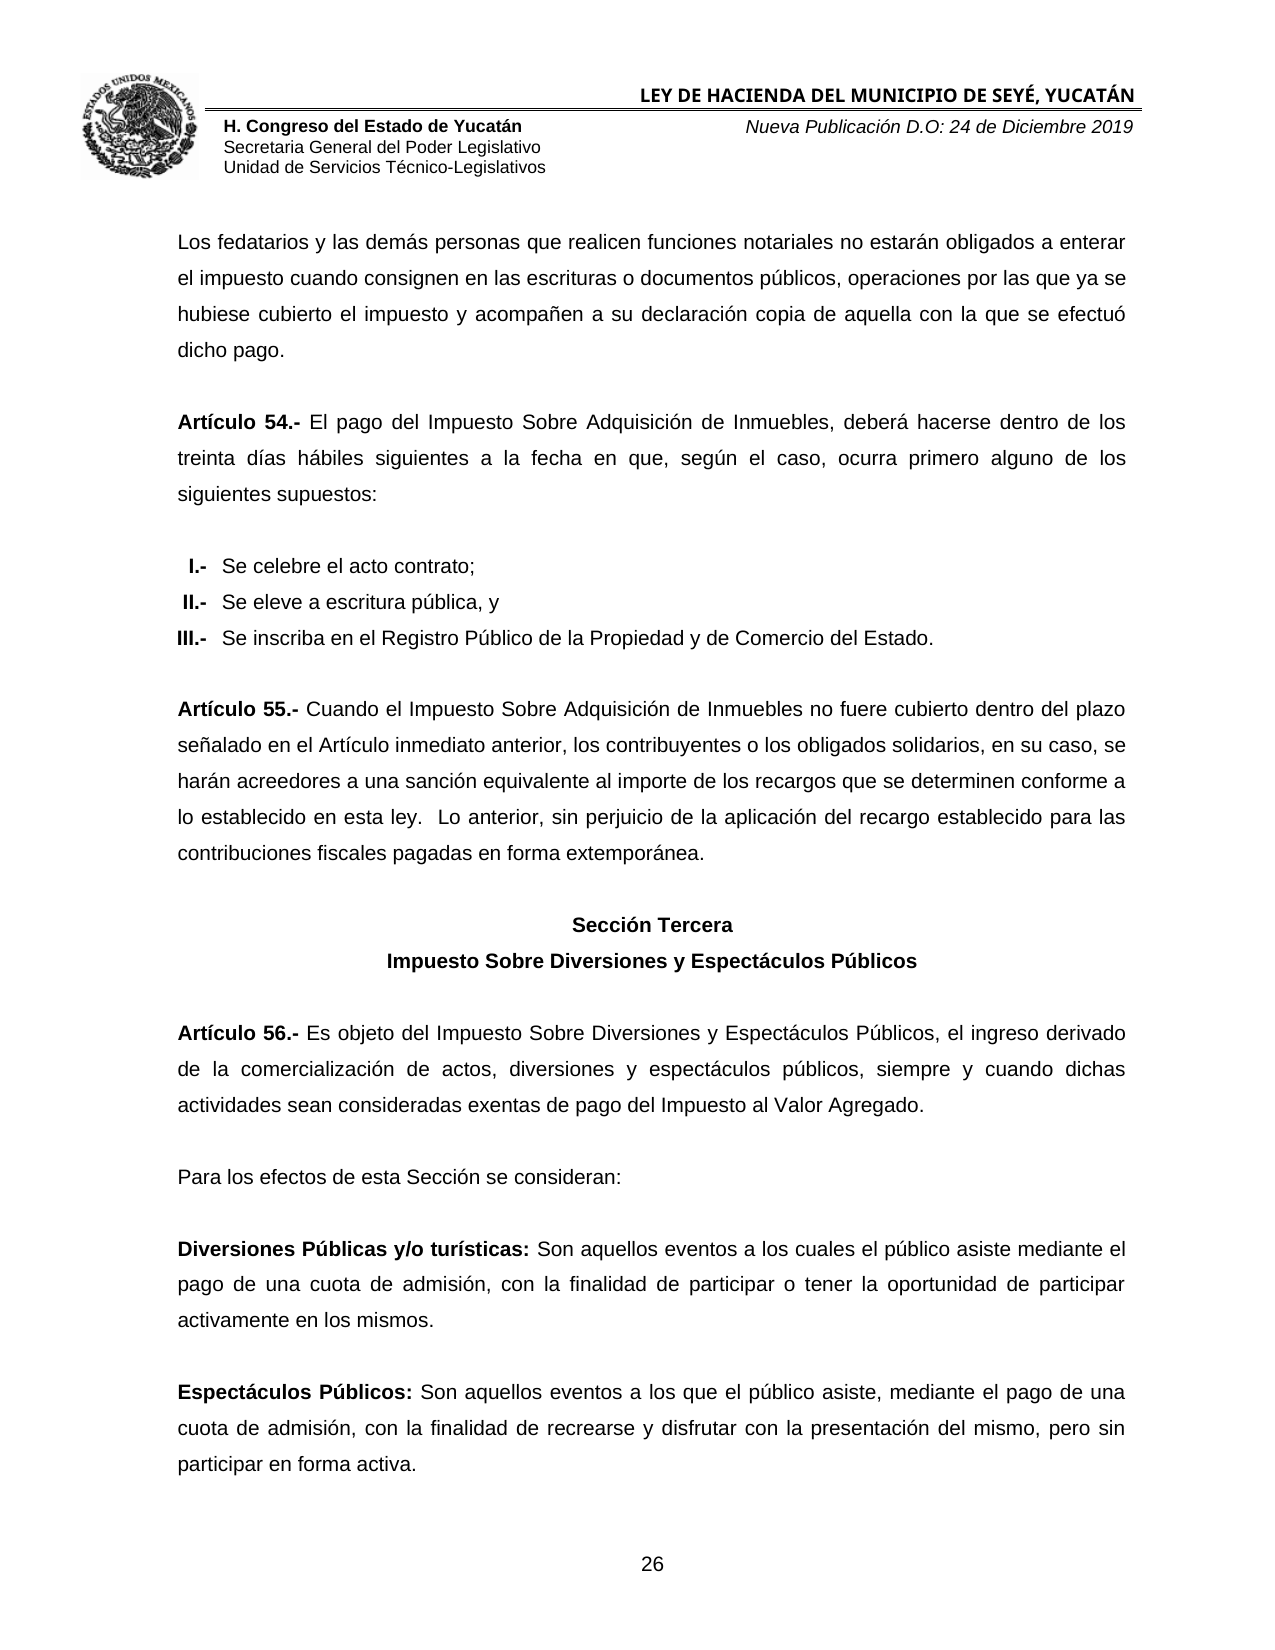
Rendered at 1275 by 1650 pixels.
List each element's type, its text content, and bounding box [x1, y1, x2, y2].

text Artículo 55.- Cuando el Impuesto Sobre Adquisición de Inmuebles no fuere cubierto dentro del plazo señalado en el Artículo inmediato anterior, los contribuyentes o los obligados solidarios, en su caso, se harán acreedores a una sanción equivalente al importe de los recargos que se determinen conforme a lo establecido en esta ley. Lo anterior, sin perjuicio de la aplicación del recargo establecido para las contribuciones fiscales pagadas en forma extemporánea. [177, 697, 1127, 865]
list Se inscriba en el Registro Público de la Propiedad y de Comercio del Estado. [177, 625, 1127, 649]
text Los fedatarios y las demás personas que realicen funciones notariales no estarán obligados a enterar el impuesto cuando consignen en las escrituras o documentos públicos, operaciones por las que ya se hubiese cubierto el impuesto y acompañen a su declaración copia de aquella con la que se efectuó dicho pago. [177, 230, 1127, 362]
text Artículo 56.- Es objeto del Impuesto Sobre Diversiones y Espectáculos Públicos, el ingreso derivado de la comercialización de actos, diversiones y espectáculos públicos, siempre y cuando dichas actividades sean consideradas exentas de pago del Impuesto al Valor Agregado. [177, 1021, 1127, 1117]
list Se eleve a escritura pública, y [177, 589, 1127, 613]
text Diversiones Públicas y/o turísticas: Son aquellos eventos a los cuales el público asiste mediante el pago de una cuota de admisión, con la finalidad de participar o tener la oportunidad de participar activamente en los mismos. [177, 1236, 1127, 1332]
text Artículo 54.- El pago del Impuesto Sobre Adquisición de Inmuebles, deberá hacerse dentro de los treinta días hábiles siguientes a la fecha en que, según el caso, ocurra primero alguno de los siguientes supuestos: [177, 410, 1127, 506]
text Impuesto Sobre Diversiones y Espectáculos Públicos [177, 949, 1127, 973]
list Se celebre el acto contrato; [177, 553, 1127, 577]
text Para los efectos de esta Sección se consideran: [177, 1164, 1127, 1188]
text Sección Tercera [177, 913, 1127, 937]
text Espectáculos Públicos: Son aquellos eventos a los que el público asiste, mediante el pago de una cuota de admisión, con la finalidad de recrearse y disfrutar con la presentación del mismo, pero sin participar en forma activa. [177, 1380, 1127, 1476]
